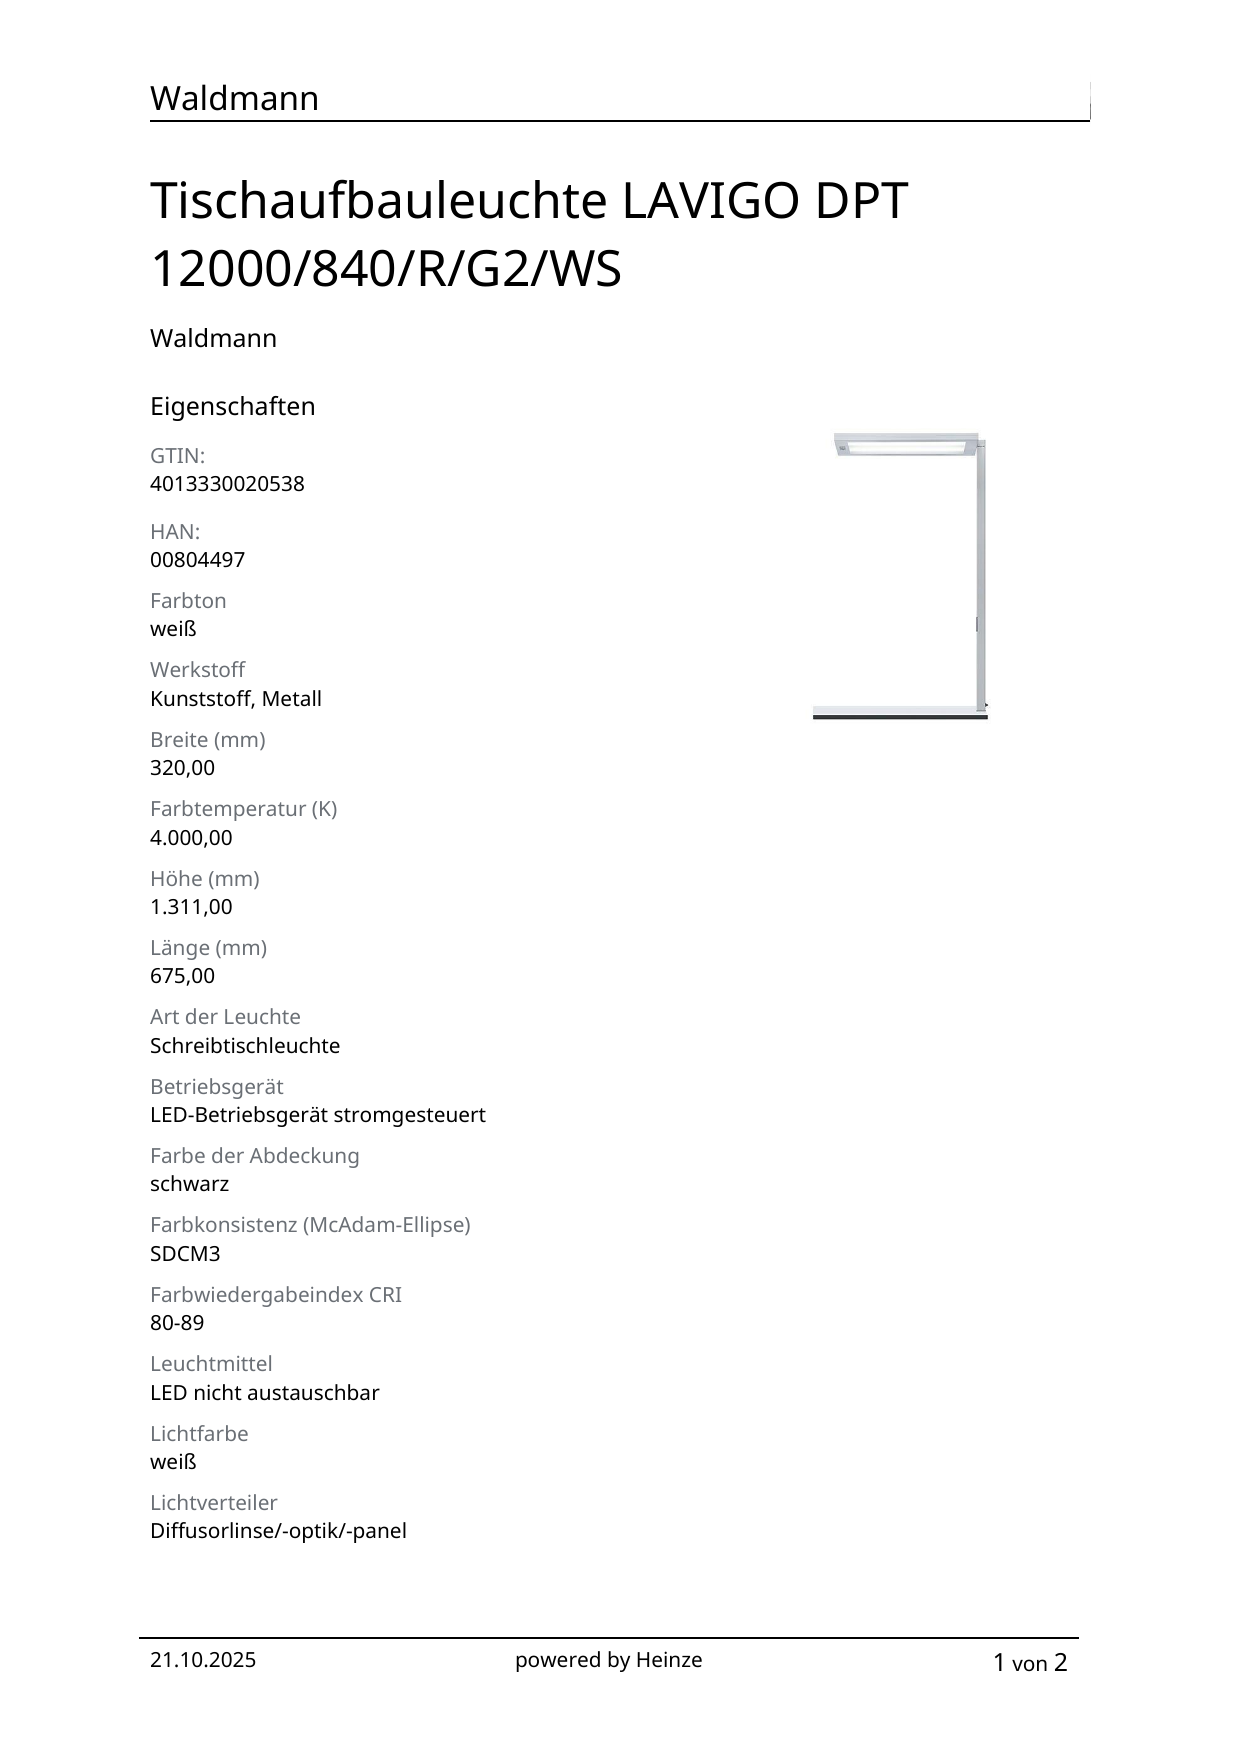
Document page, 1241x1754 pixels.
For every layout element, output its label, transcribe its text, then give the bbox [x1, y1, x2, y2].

text 675,00 [150, 961, 1090, 990]
text Lichtfarbe [150, 1419, 1090, 1447]
text Breite (mm) [150, 725, 715, 753]
text 1.311,00 [150, 892, 1090, 921]
text Schreibtischleuchte [150, 1031, 1090, 1059]
text SDCM3 [150, 1239, 1090, 1267]
text Farbtemperatur (K) [150, 794, 1090, 823]
text LED-Betriebsgerät stromgesteuert [150, 1100, 1090, 1129]
text Farbwiedergabeindex CRI [150, 1280, 1090, 1308]
text GTIN: [150, 441, 715, 469]
text 80-89 [150, 1308, 1090, 1337]
text weiß [150, 614, 715, 643]
text schwarz [150, 1169, 1090, 1198]
text Leuchtmittel [150, 1349, 1090, 1378]
text Art der Leuchte [150, 1002, 1090, 1031]
text 4013330020538 [150, 469, 715, 498]
text 00804497 [150, 545, 715, 574]
text Farbe der Abdeckung [150, 1141, 1090, 1169]
picture [715, 388, 1091, 764]
text 4.000,00 [150, 823, 1090, 851]
text weiß [150, 1447, 1090, 1476]
text Lichtverteiler [150, 1488, 1090, 1516]
text Höhe (mm) [150, 864, 1090, 892]
text Kunststoff, Metall [150, 684, 715, 712]
text Farbton [150, 586, 715, 614]
text HAN: [150, 517, 715, 545]
text Farbkonsistenz (McAdam-Ellipse) [150, 1211, 1090, 1239]
text 320,00 [150, 753, 1090, 782]
text Waldmann [150, 320, 1090, 354]
text Tischaufbauleuchte LAVIGO DPT 12000/840/R/G2/WS [150, 165, 1090, 301]
text LED nicht austauschbar [150, 1378, 1090, 1406]
text Diffusorlinse/-optik/-panel [150, 1516, 1090, 1545]
text Werkstoff [150, 656, 715, 684]
text Länge (mm) [150, 933, 1090, 961]
text Eigenschaften [150, 388, 715, 422]
text Betriebsgerät [150, 1072, 1090, 1100]
